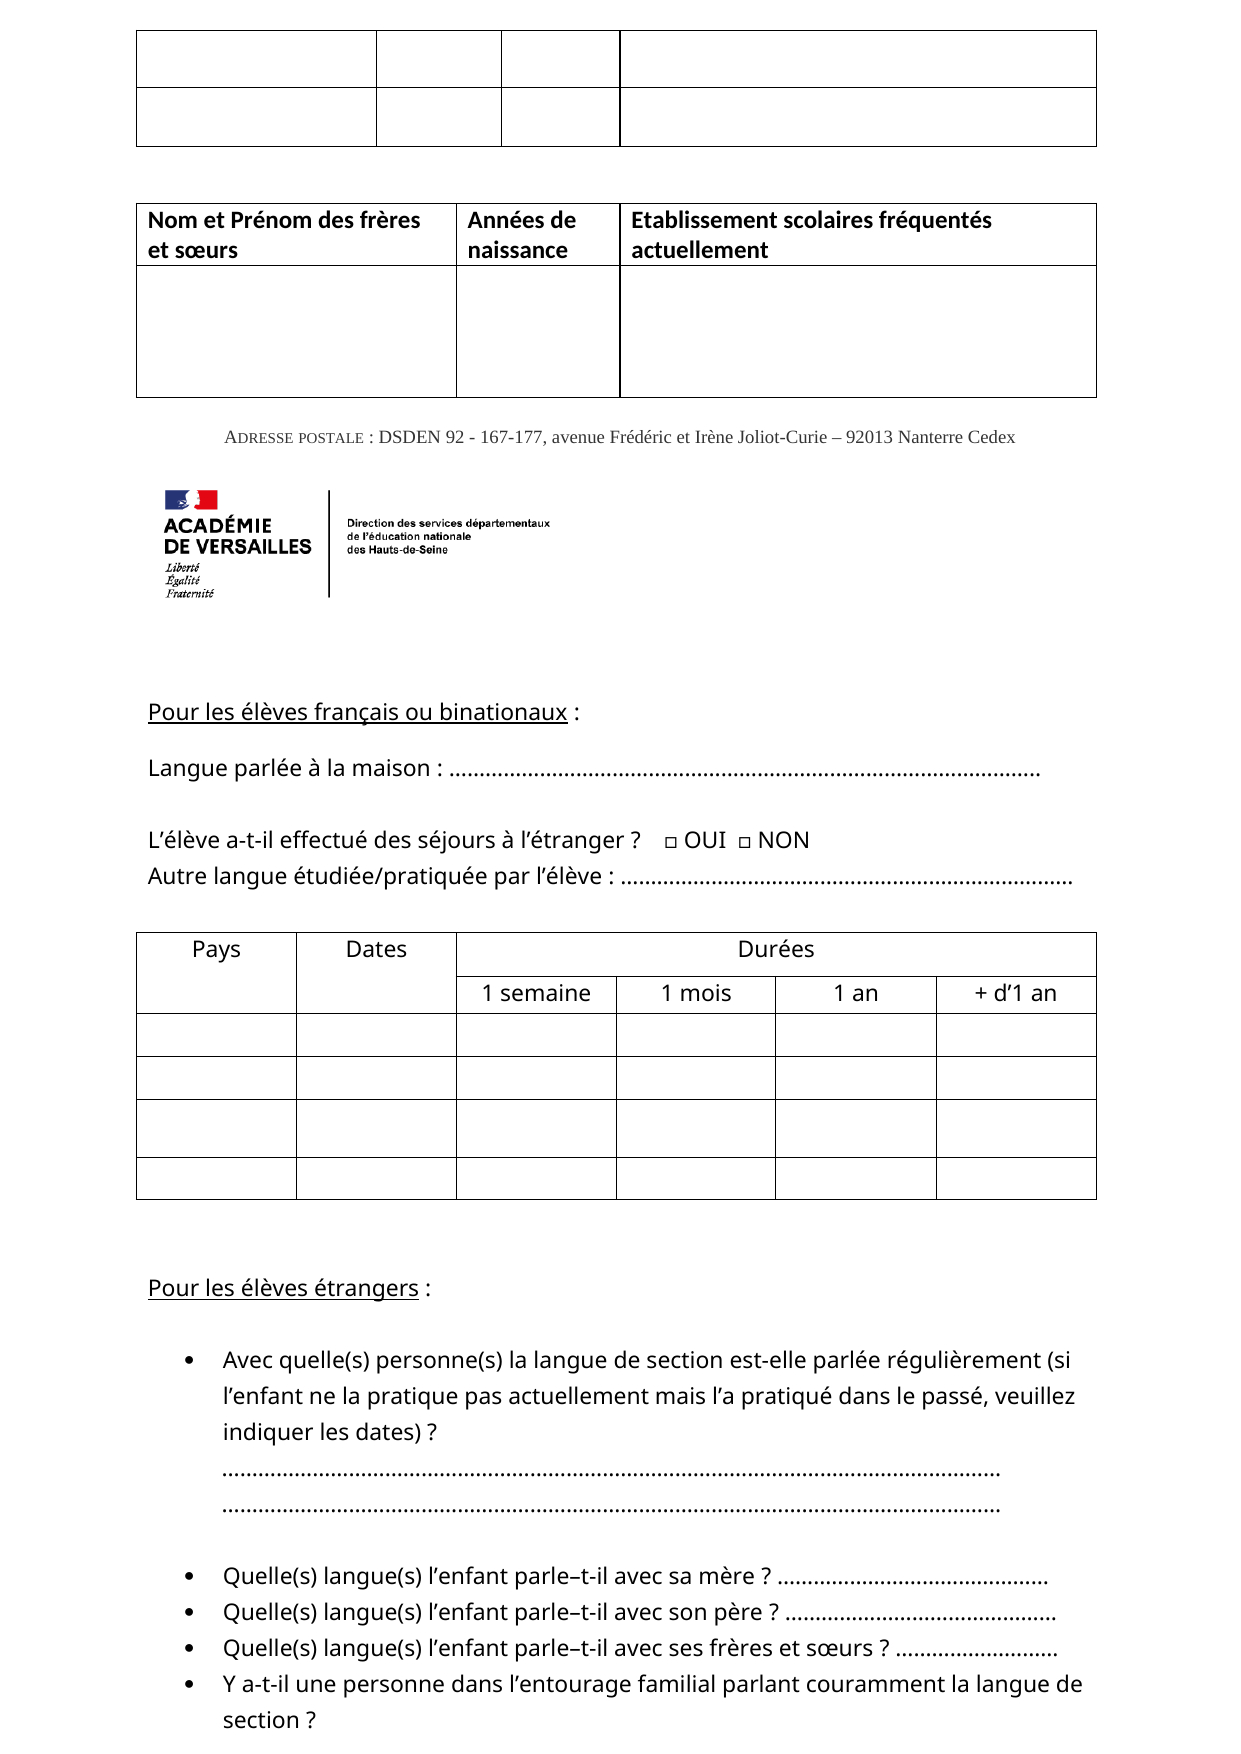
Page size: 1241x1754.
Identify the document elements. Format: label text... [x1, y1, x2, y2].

table_cell [457, 1014, 616, 1056]
table_cell [621, 266, 1096, 397]
table_header Etablissement scolaires fréquentés actuellement [621, 204, 1096, 265]
table_cell [937, 1014, 1096, 1056]
table_cell [776, 1057, 936, 1098]
table_cell 1 an [776, 977, 936, 1013]
table_cell [137, 1158, 296, 1199]
table_header Nom et Prénom des frères et sœurs [137, 204, 456, 265]
table_cell [137, 1057, 296, 1098]
table_cell [377, 88, 501, 146]
table_cell [937, 1100, 1096, 1157]
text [221, 1488, 1093, 1519]
table_cell [137, 31, 376, 87]
table_cell [297, 1014, 456, 1056]
table_header Années de naissance [457, 204, 619, 265]
table_cell [137, 88, 376, 146]
table_cell [297, 1100, 456, 1157]
text Pour les élèves français ou binationaux : [148, 696, 1093, 727]
table_cell [776, 1014, 936, 1056]
table_cell 1 mois [617, 977, 775, 1013]
table_cell [776, 1100, 936, 1157]
list Quelle(s) langue(s) l’enfant parle–t-il avec ses frères et sœurs ? ……………………… [185, 1632, 1093, 1663]
table_cell [137, 266, 456, 397]
table_cell [617, 1100, 775, 1157]
list Quelle(s) langue(s) l’enfant parle–t-il avec son père ? ……………………………………… [185, 1596, 1093, 1627]
table_cell + d’1 an [937, 977, 1096, 1013]
table_cell 1 semaine [457, 977, 616, 1013]
list Y a-t-il une personne dans l’entourage familial parlant couramment la langue de section ? [185, 1668, 1093, 1735]
table_cell [502, 88, 619, 146]
table_header Durées [457, 933, 1096, 976]
picture [147, 472, 567, 615]
table_cell [457, 266, 619, 397]
list Avec quelle(s) personne(s) la langue de section est-elle parlée régulièrement (si l’enfant ne la pratique pas actuellement mais l’a pratiqué dans le passé, veuillez indiquer les dates) ? [185, 1344, 1093, 1447]
text Pour les élèves étrangers : [148, 1272, 1093, 1303]
table_cell [621, 88, 1096, 146]
text L’élève a-t-il effectué des séjours à l’étranger ? □ OUI □ NON [148, 824, 1093, 856]
table_header Pays [137, 933, 296, 1013]
list Quelle(s) langue(s) l’enfant parle–t-il avec sa mère ? ……………………………………… [185, 1560, 1093, 1591]
table_cell [502, 31, 619, 87]
text Langue parlée à la maison : …………………………………………………………………………………….. [148, 752, 1093, 784]
table_cell [297, 1057, 456, 1098]
table_cell [377, 31, 501, 87]
table_header Dates [297, 933, 456, 1013]
text ………………………………………………………………………………………………………………… [221, 1452, 1093, 1483]
table_cell [937, 1158, 1096, 1199]
table_cell [621, 31, 1096, 87]
table_cell [617, 1057, 775, 1098]
table_cell [137, 1100, 296, 1157]
table_cell [617, 1014, 775, 1056]
table_cell [457, 1057, 616, 1098]
table_cell [457, 1100, 616, 1157]
table_cell [297, 1158, 456, 1199]
table_cell [617, 1158, 775, 1199]
table_cell [937, 1057, 1096, 1098]
text Adresse postale : DSDEN 92 - 167-177, avenue Frédéric et Irène Joliot-Curie – 92013 Nanterre Cedex [148, 423, 1093, 448]
table_cell [457, 1158, 616, 1199]
text Autre langue étudiée/pratiquée par l’élève : ………………………………………………………………… [148, 860, 1093, 891]
table_cell [776, 1158, 936, 1199]
table_cell [137, 1014, 296, 1056]
